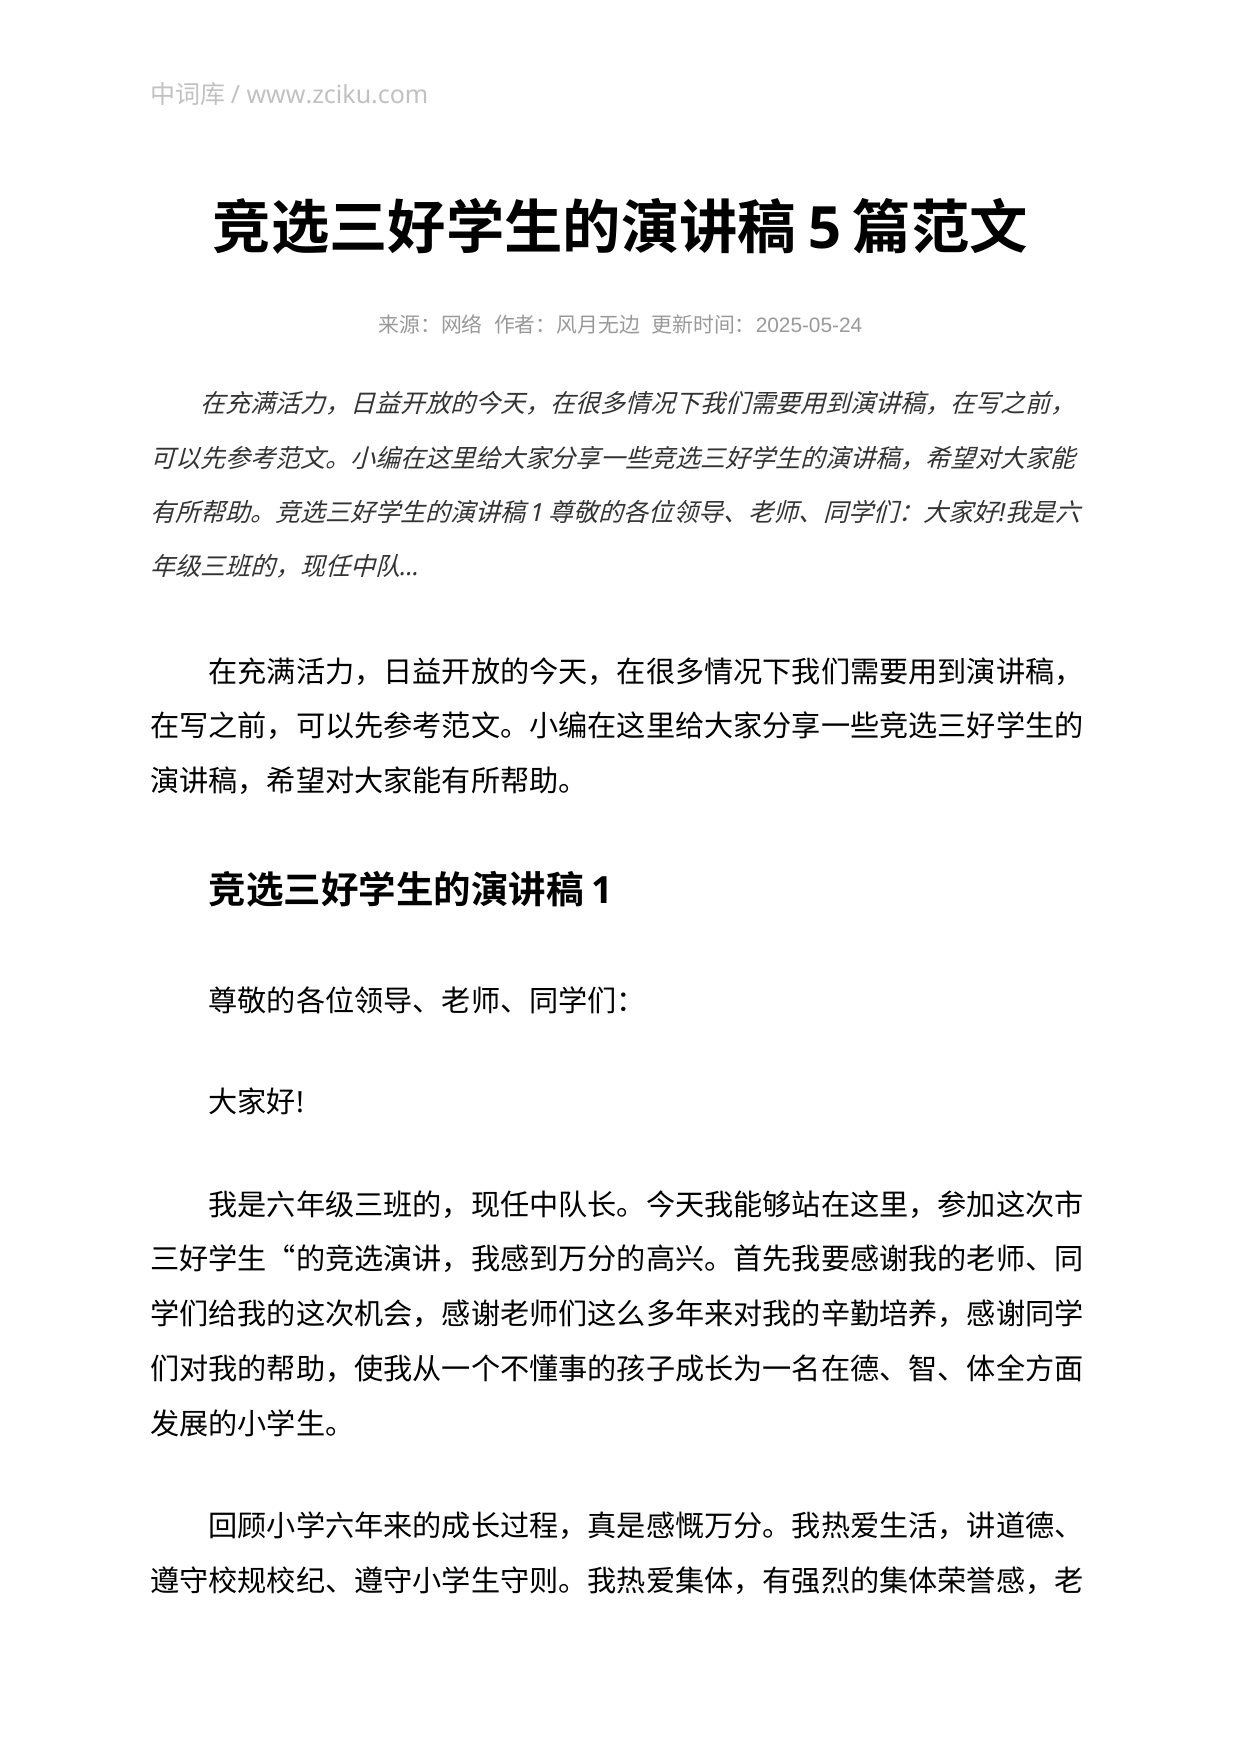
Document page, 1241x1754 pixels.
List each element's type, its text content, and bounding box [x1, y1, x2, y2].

text 竞选三好学生的演讲稿1 [150, 860, 1090, 914]
text 我是六年级三班的，现任中队长。今天我能够站在这里，参加这次市三好学生“的竞选演讲，我感到万分的高兴。首先我要感谢我的老师、同学们给我的这次机会，感谢老师们这么多年来对我的辛勤培养，感谢同学们对我的帮助，使我从一个不懂事的孩子成长为一名在德、智、体全方面发展的小学生。 [150, 1181, 1090, 1443]
text 尊敬的各位领导、老师、同学们： [150, 977, 1090, 1019]
text 在充满活力，日益开放的今天，在很多情况下我们需要用到演讲稿，在写之前，可以先参考范文。小编在这里给大家分享一些竞选三好学生的演讲稿，希望对大家能有所帮助。 [150, 648, 1090, 800]
subtitle 竞选三好学生的演讲稿5篇范文 [150, 181, 1090, 266]
text 大家好! [150, 1079, 1090, 1121]
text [150, 1502, 1090, 1599]
text 来源：网络 作者：风月无边 更新时间：2025-05-24 [150, 313, 1090, 337]
text 在充满活力，日益开放的今天，在很多情况下我们需要用到演讲稿，在写之前，可以先参考范文。小编在这里给大家分享一些竞选三好学生的演讲稿，希望对大家能有所帮助。竞选三好学生的演讲稿1尊敬的各位领导、老师、同学们：大家好!我是六年级三班的，现任中队... [150, 384, 1090, 583]
